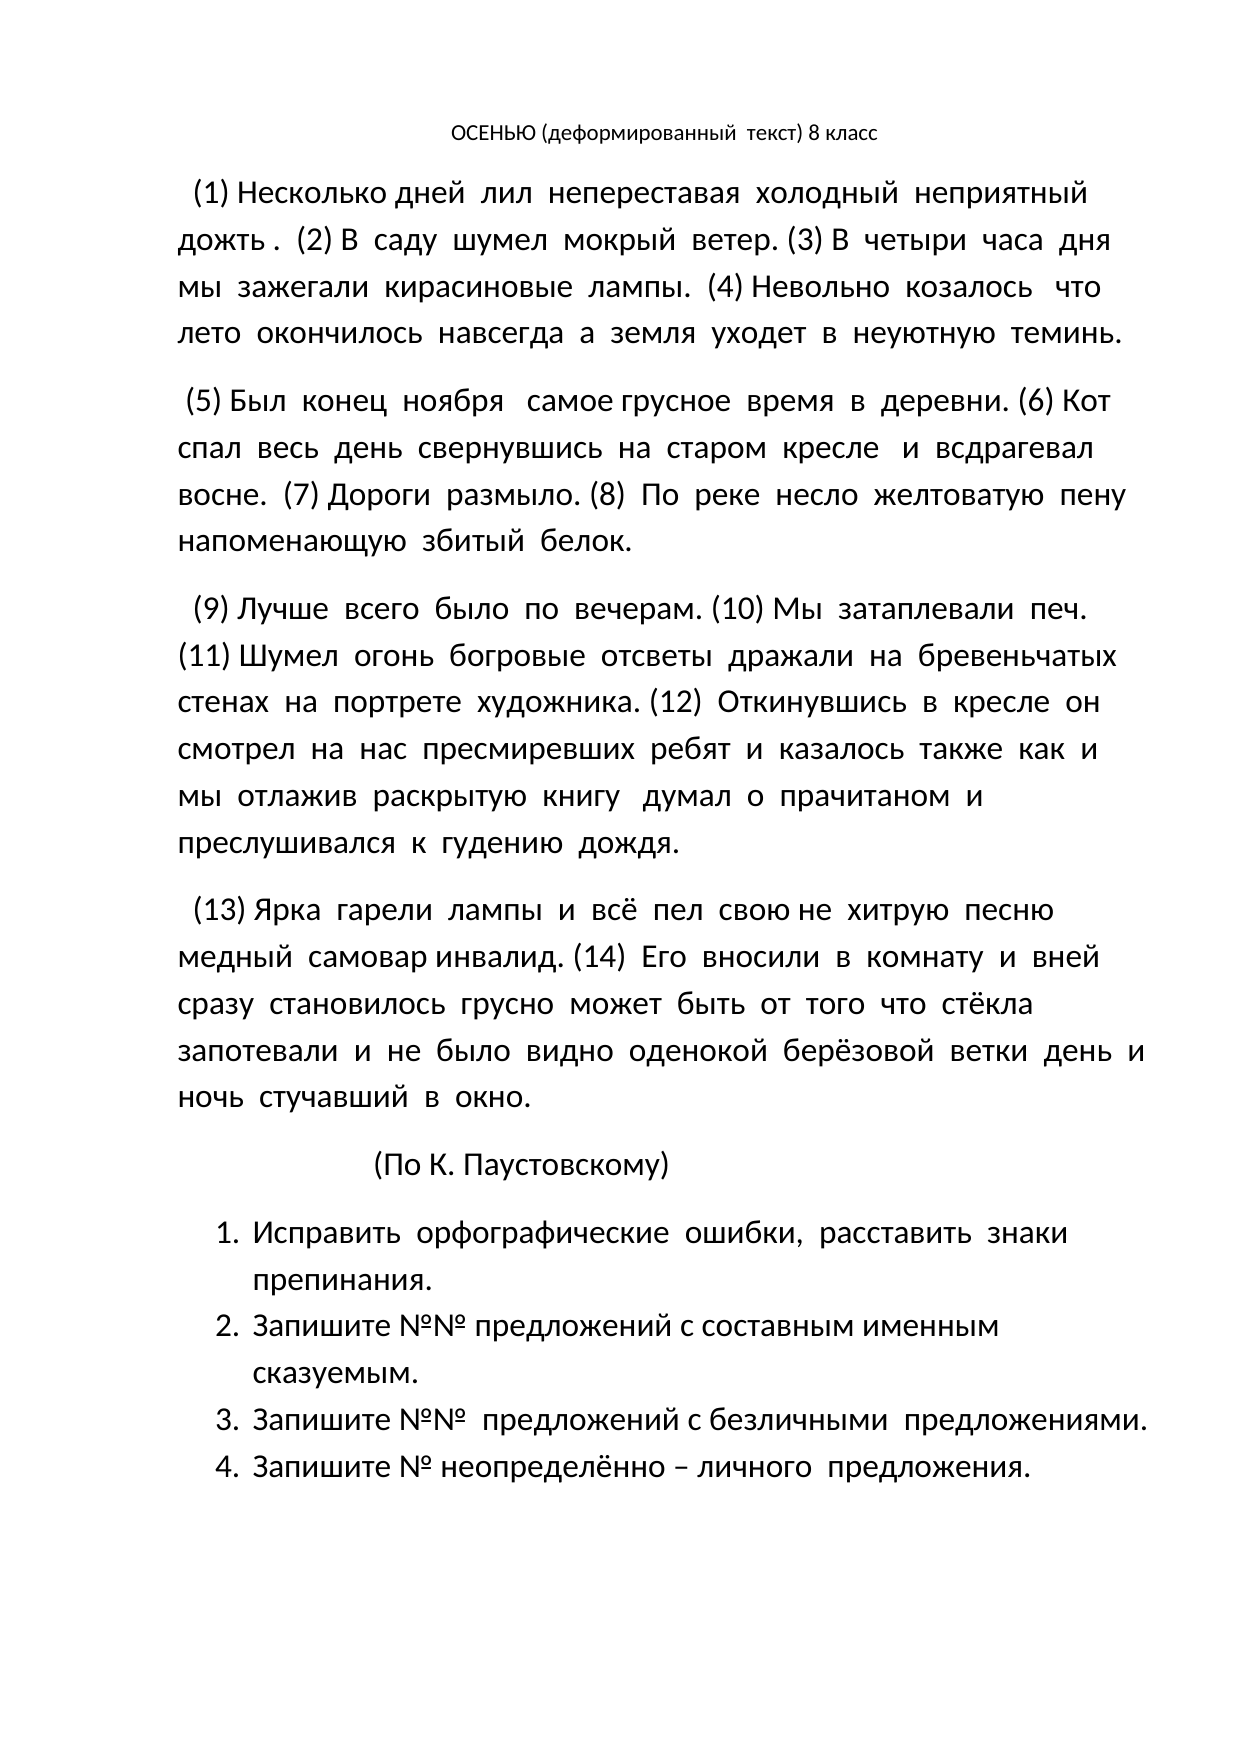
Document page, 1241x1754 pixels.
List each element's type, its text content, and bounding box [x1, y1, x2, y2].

text ОСЕНЬЮ (деформированный текст) 8 класс [177, 118, 1152, 146]
list Запишите №№ предложений с безличными предложениями. [215, 1398, 1152, 1438]
text (По К. Паустовскому) [177, 1143, 1152, 1184]
text (13) Ярка гарели лампы и всё пел свою не хитрую песню медный самовар инвалид. (14) Его вносили в комнату и вней сразу становилось грусно может быть от того что стёкла запотевали и не было видно оденокой берёзовой ветки день и ночь стучавший в окно. [177, 888, 1152, 1116]
text (5) Был конец ноября самое грусное время в деревни. (6) Кот спал весь день свернувшись на старом кресле и всдрагевал восне. (7) Дороги размыло. (8) По реке несло желтоватую пену напоменающую збитый белок. [177, 379, 1152, 560]
list Запишите №№ предложений с составным именным сказуемым. [215, 1304, 1152, 1392]
text (9) Лучше всего было по вечерам. (10) Мы затаплевали печ. (11) Шумел огонь богровые отсветы дражали на бревеньчатых стенах на портрете художника. (12) Откинувшись в кресле он смотрел на нас пресмиревших ребят и казалось также как и мы отлажив раскрытую книгу думал о прачитаном и преслушивался к гудению дождя. [177, 587, 1152, 862]
text (1) Несколько дней лил непереставая холодный неприятный дожть . (2) В саду шумел мокрый ветер. (3) В четыри часа дня мы зажегали кирасиновые лампы. (4) Невольно козалось что лето окончилось навсегда а земля уходет в неуютную теминь. [177, 171, 1152, 352]
list Запишите № неопределённо – личного предложения. [215, 1444, 1152, 1485]
list Исправить орфографические ошибки, расставить знаки препинания. [215, 1211, 1152, 1298]
